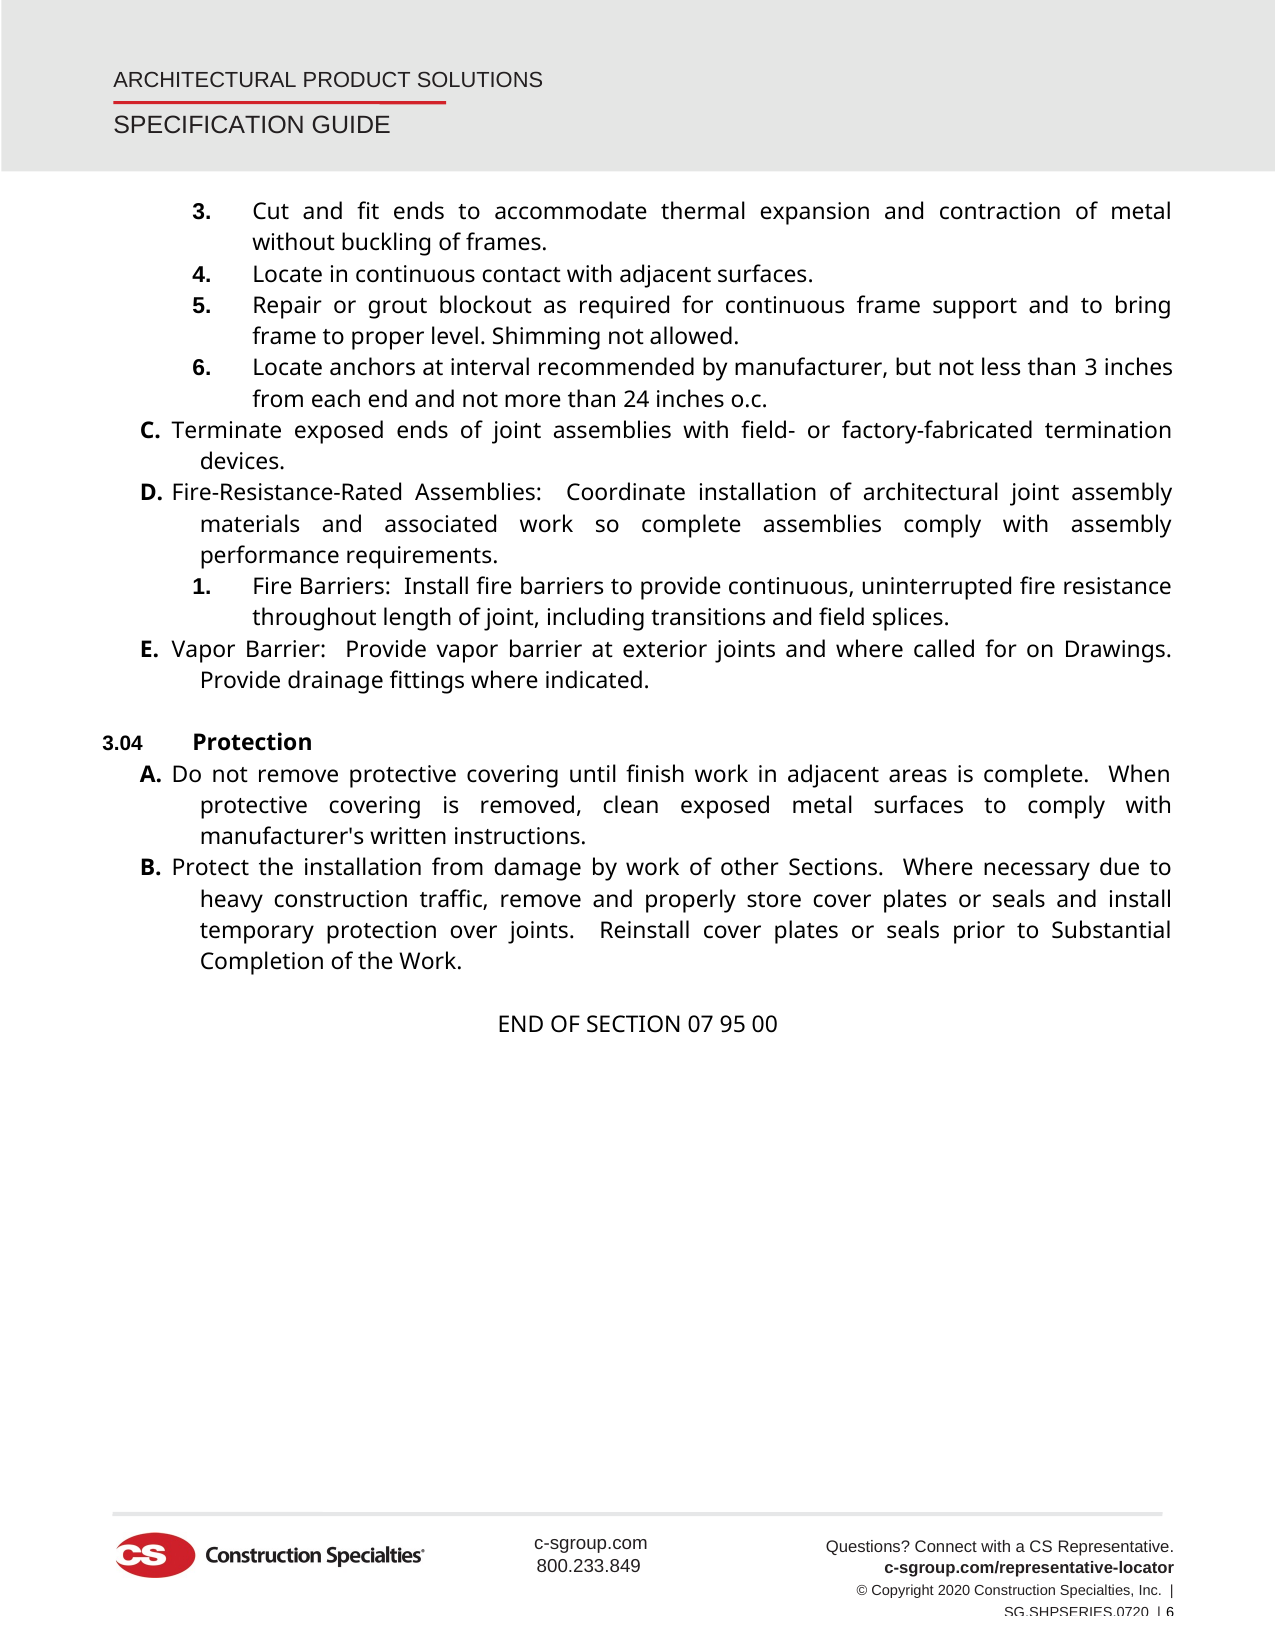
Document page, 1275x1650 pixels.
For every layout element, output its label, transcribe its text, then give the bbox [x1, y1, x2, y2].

text Do not remove protective covering until finish work in adjacent areas is complete. When protective covering is removed, clean exposed metal surfaces to comply with manufacturer's written instructions. [139, 757, 1173, 851]
text END OF SECTION 07 95 00 [102, 1007, 1173, 1039]
picture [115, 1532, 425, 1578]
text Fire Barriers: Install fire barriers to provide continuous, uninterrupted fire resistance throughout length of joint, including transitions and field splices. [192, 570, 1173, 632]
text Vapor Barrier: Provide vapor barrier at exterior joints and where called for on Drawings. Provide drainage fittings where indicated. [139, 632, 1173, 695]
text Protect the installation from damage by work of other Sections. Where necessary due to heavy construction traffic, remove and properly store cover plates or seals and install temporary protection over joints. Reinstall cover plates or seals prior to Substantial Completion of the Work. [139, 851, 1173, 976]
text Protection [102, 726, 1173, 757]
text Locate anchors at interval recommended by manufacturer, but not less than 3 inches from each end and not more than 24 inches o.c. [192, 351, 1173, 414]
text Terminate exposed ends of joint assemblies with field- or factory-fabricated termination devices. [139, 414, 1173, 476]
text Fire-Resistance-Rated Assemblies: Coordinate installation of architectural joint assembly materials and associated work so complete assemblies comply with assembly performance requirements. [139, 476, 1173, 570]
text Cut and fit ends to accommodate thermal expansion and contraction of metal without buckling of frames. [192, 195, 1173, 257]
text Locate in continuous contact with adjacent surfaces. [192, 257, 1173, 289]
text Repair or grout blockout as required for continuous frame support and to bring frame to proper level. Shimming not allowed. [192, 289, 1173, 351]
